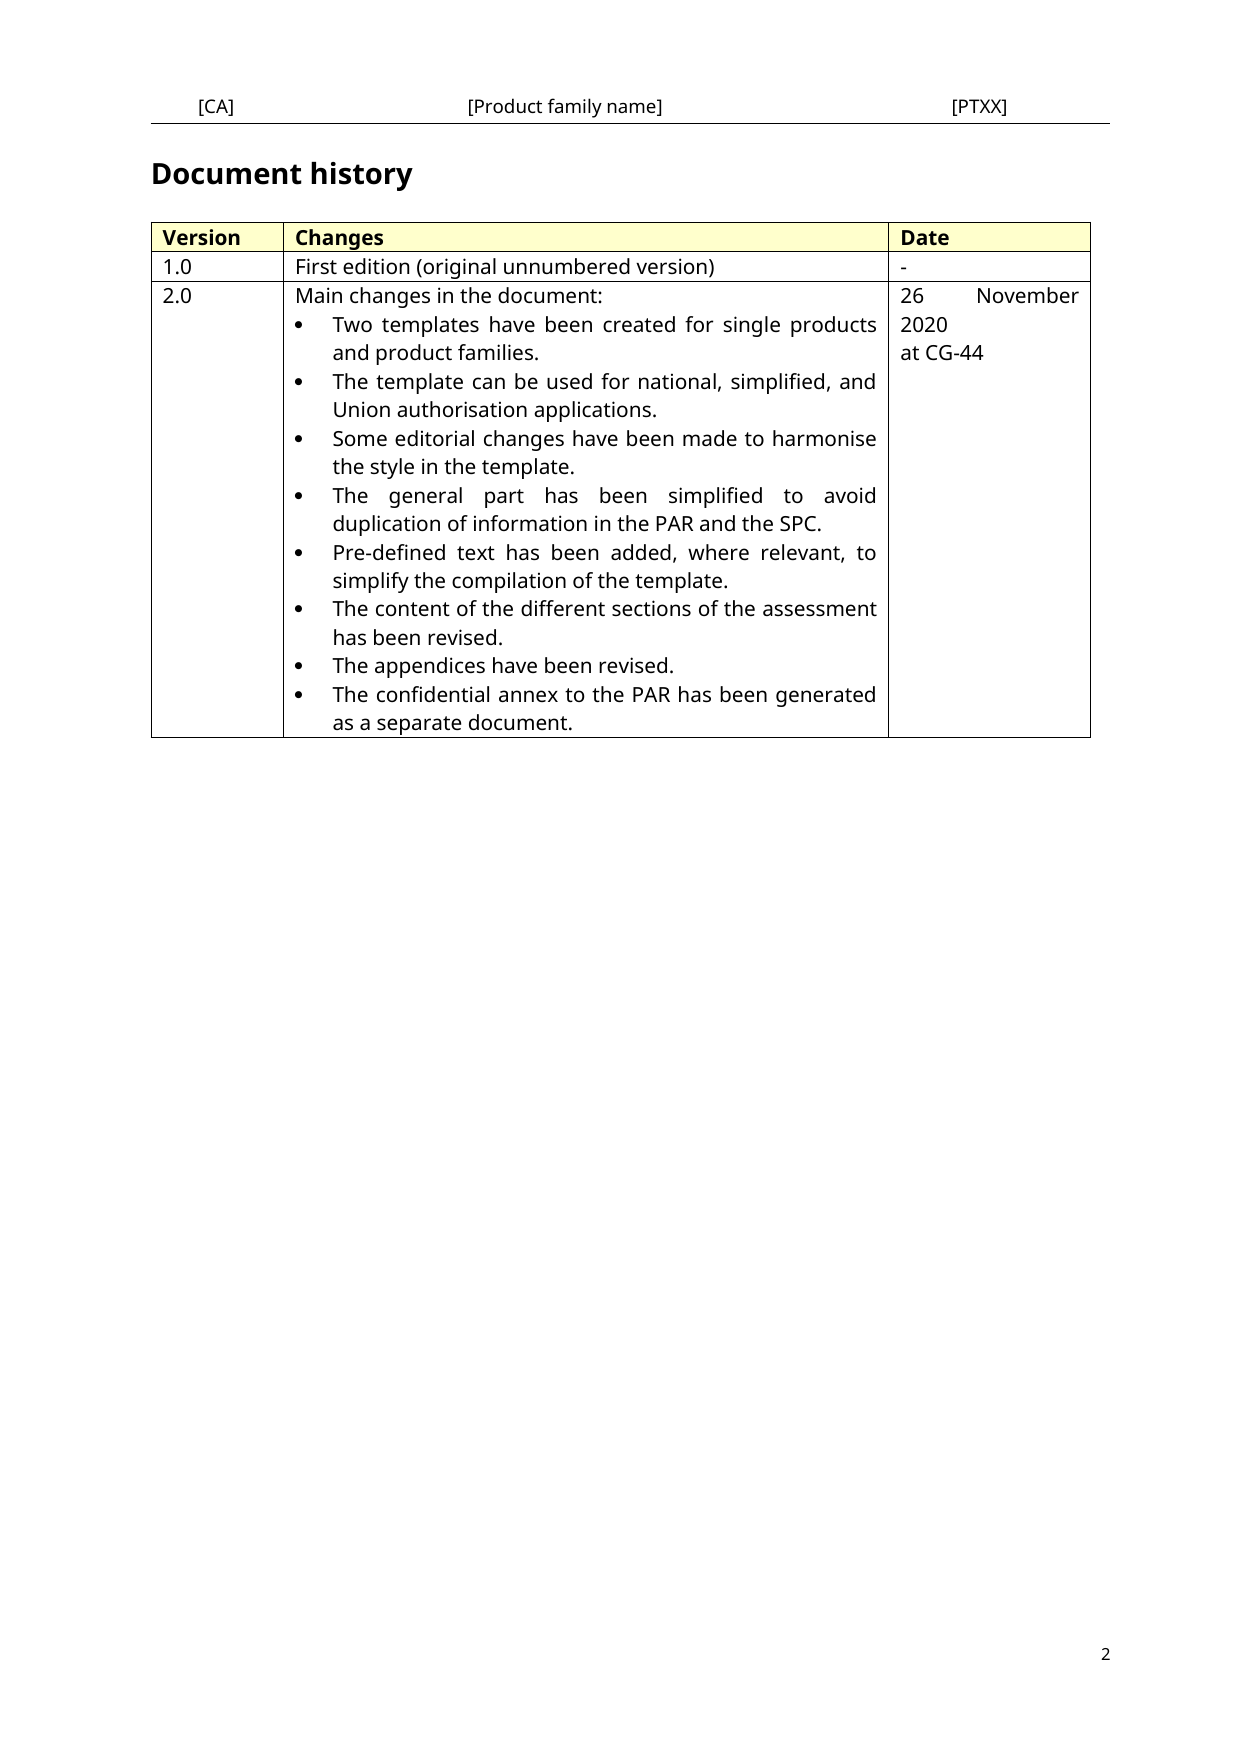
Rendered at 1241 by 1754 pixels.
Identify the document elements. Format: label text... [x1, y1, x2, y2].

table_cell First edition (original unnumbered version) [284, 252, 888, 281]
text Document history [151, 153, 1110, 193]
table_header Changes [284, 223, 888, 251]
table_cell 1.0 [152, 252, 283, 281]
table_header Version [152, 223, 283, 251]
table_header Date [889, 223, 1090, 251]
table_cell - [889, 252, 1090, 281]
table_cell 26 November 2020 at CG-44 [889, 282, 1090, 737]
table_cell Main changes in the document: Two templates have been created for single products and product families. The template can be used for national, simplified, and Union authorisation applications. Some editorial changes have been made to harmonise the style in the template. The general part has been simplified to avoid duplication of information in the PAR and the SPC. Pre-defined text has been added, where relevant, to simplify the compilation of the template. The content of the different sections of the assessment has been revised. The appendices have been revised. The confidential annex to the PAR has been generated as a separate document. [284, 282, 888, 737]
table_cell 2.0 [152, 282, 283, 737]
